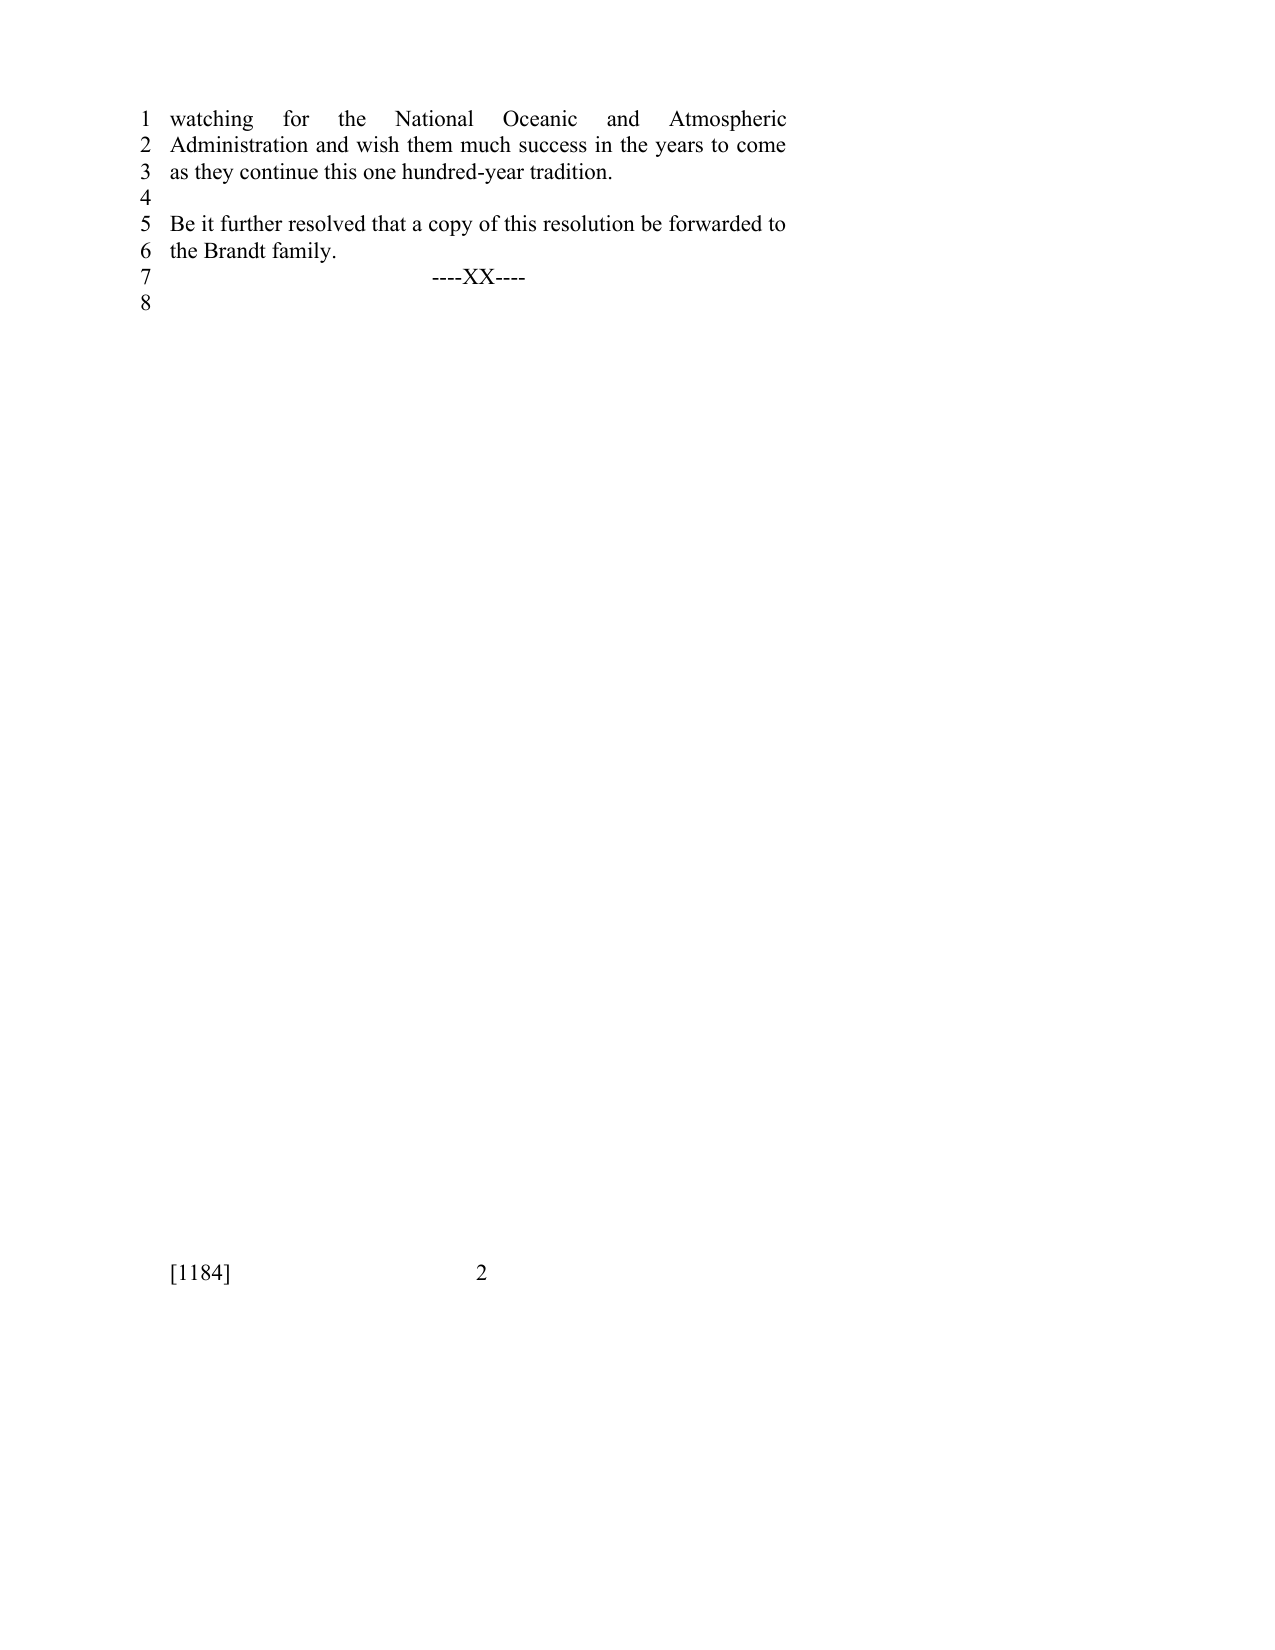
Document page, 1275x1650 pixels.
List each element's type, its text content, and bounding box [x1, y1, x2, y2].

text ----XX---- [169, 263, 787, 289]
text Be it further resolved that a copy of this resolution be forwarded to the Brandt family. [169, 210, 787, 263]
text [169, 105, 787, 184]
